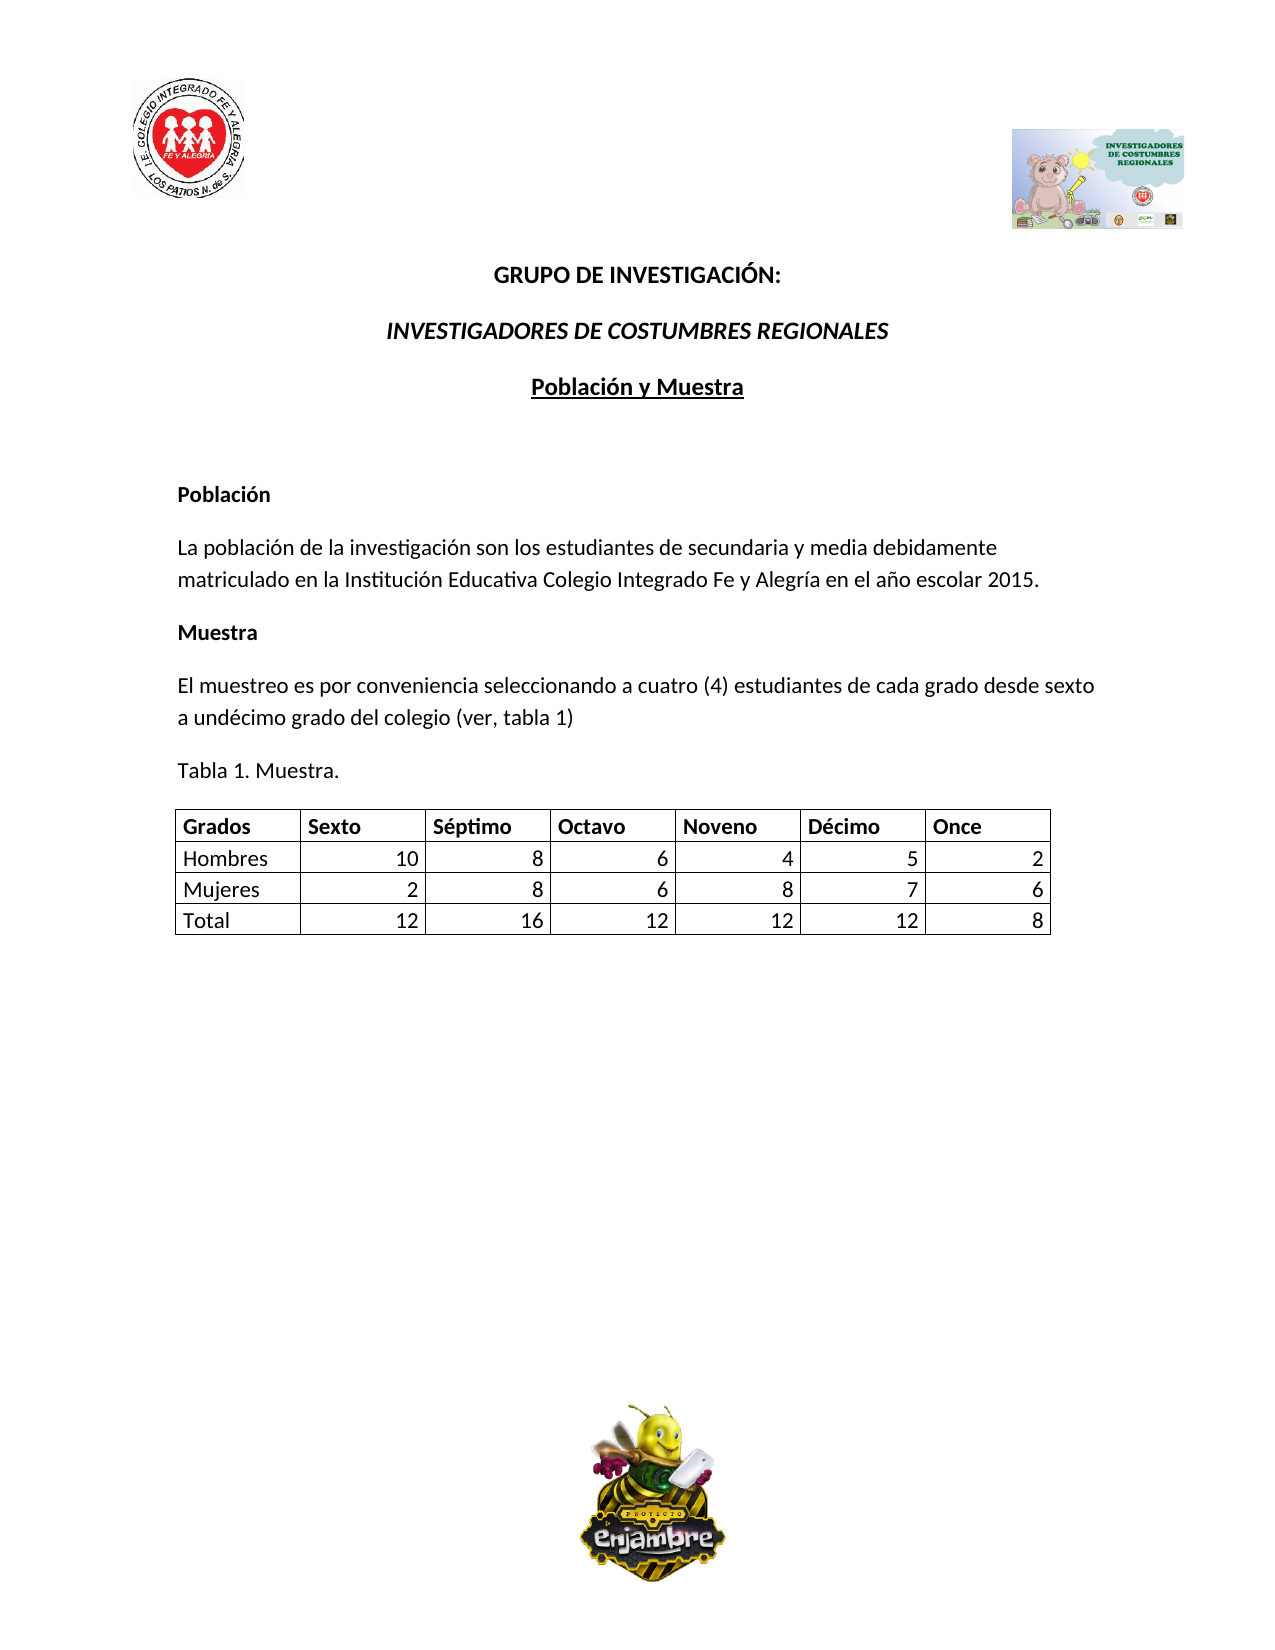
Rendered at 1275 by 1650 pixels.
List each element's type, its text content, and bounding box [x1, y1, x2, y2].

text El muestreo es por conveniencia seleccionando a cuatro (4) estudiantes de cada grado desde sexto a undécimo grado del colegio (ver, tabla 1) [177, 671, 1098, 731]
table_cell Hombres [176, 842, 300, 872]
picture [573, 1399, 727, 1584]
table_cell 6 [926, 873, 1050, 903]
picture [1012, 128, 1185, 229]
table_header Sexto [301, 810, 425, 841]
table_header Séptimo [426, 810, 550, 841]
table_cell 6 [551, 873, 675, 903]
table_cell Total [176, 904, 300, 934]
table_cell 16 [426, 904, 550, 934]
text INVESTIGADORES DE COSTUMBRES REGIONALES [177, 315, 1098, 346]
table_header Octavo [551, 810, 675, 841]
text Población [177, 480, 1098, 508]
text Muestra [177, 618, 1098, 646]
table_cell 12 [301, 904, 425, 934]
table_cell 10 [301, 842, 425, 872]
table_cell 12 [801, 904, 925, 934]
table_cell 7 [801, 873, 925, 903]
table_header Grados [176, 810, 300, 841]
table_cell 8 [426, 873, 550, 903]
picture [131, 78, 244, 194]
table_cell 2 [926, 842, 1050, 872]
text GRUPO DE INVESTIGACIÓN: [177, 259, 1098, 290]
table_cell 6 [551, 842, 675, 872]
table_cell Mujeres [176, 873, 300, 903]
table_header Once [926, 810, 1050, 841]
table_cell 8 [926, 904, 1050, 934]
text La población de la investigación son los estudiantes de secundaria y media debidamente matriculado en la Institución Educativa Colegio Integrado Fe y Alegría en el año escolar 2015. [177, 533, 1098, 593]
table_cell 4 [676, 842, 800, 872]
table_cell 8 [426, 842, 550, 872]
text Tabla 1. Muestra. [177, 756, 1098, 784]
table_cell 8 [676, 873, 800, 903]
table_cell 12 [676, 904, 800, 934]
table_cell 2 [301, 873, 425, 903]
table_cell 12 [551, 904, 675, 934]
table_header Noveno [676, 810, 800, 841]
text Población y Muestra [177, 371, 1098, 401]
table_header Décimo [801, 810, 925, 841]
table_cell 5 [801, 842, 925, 872]
